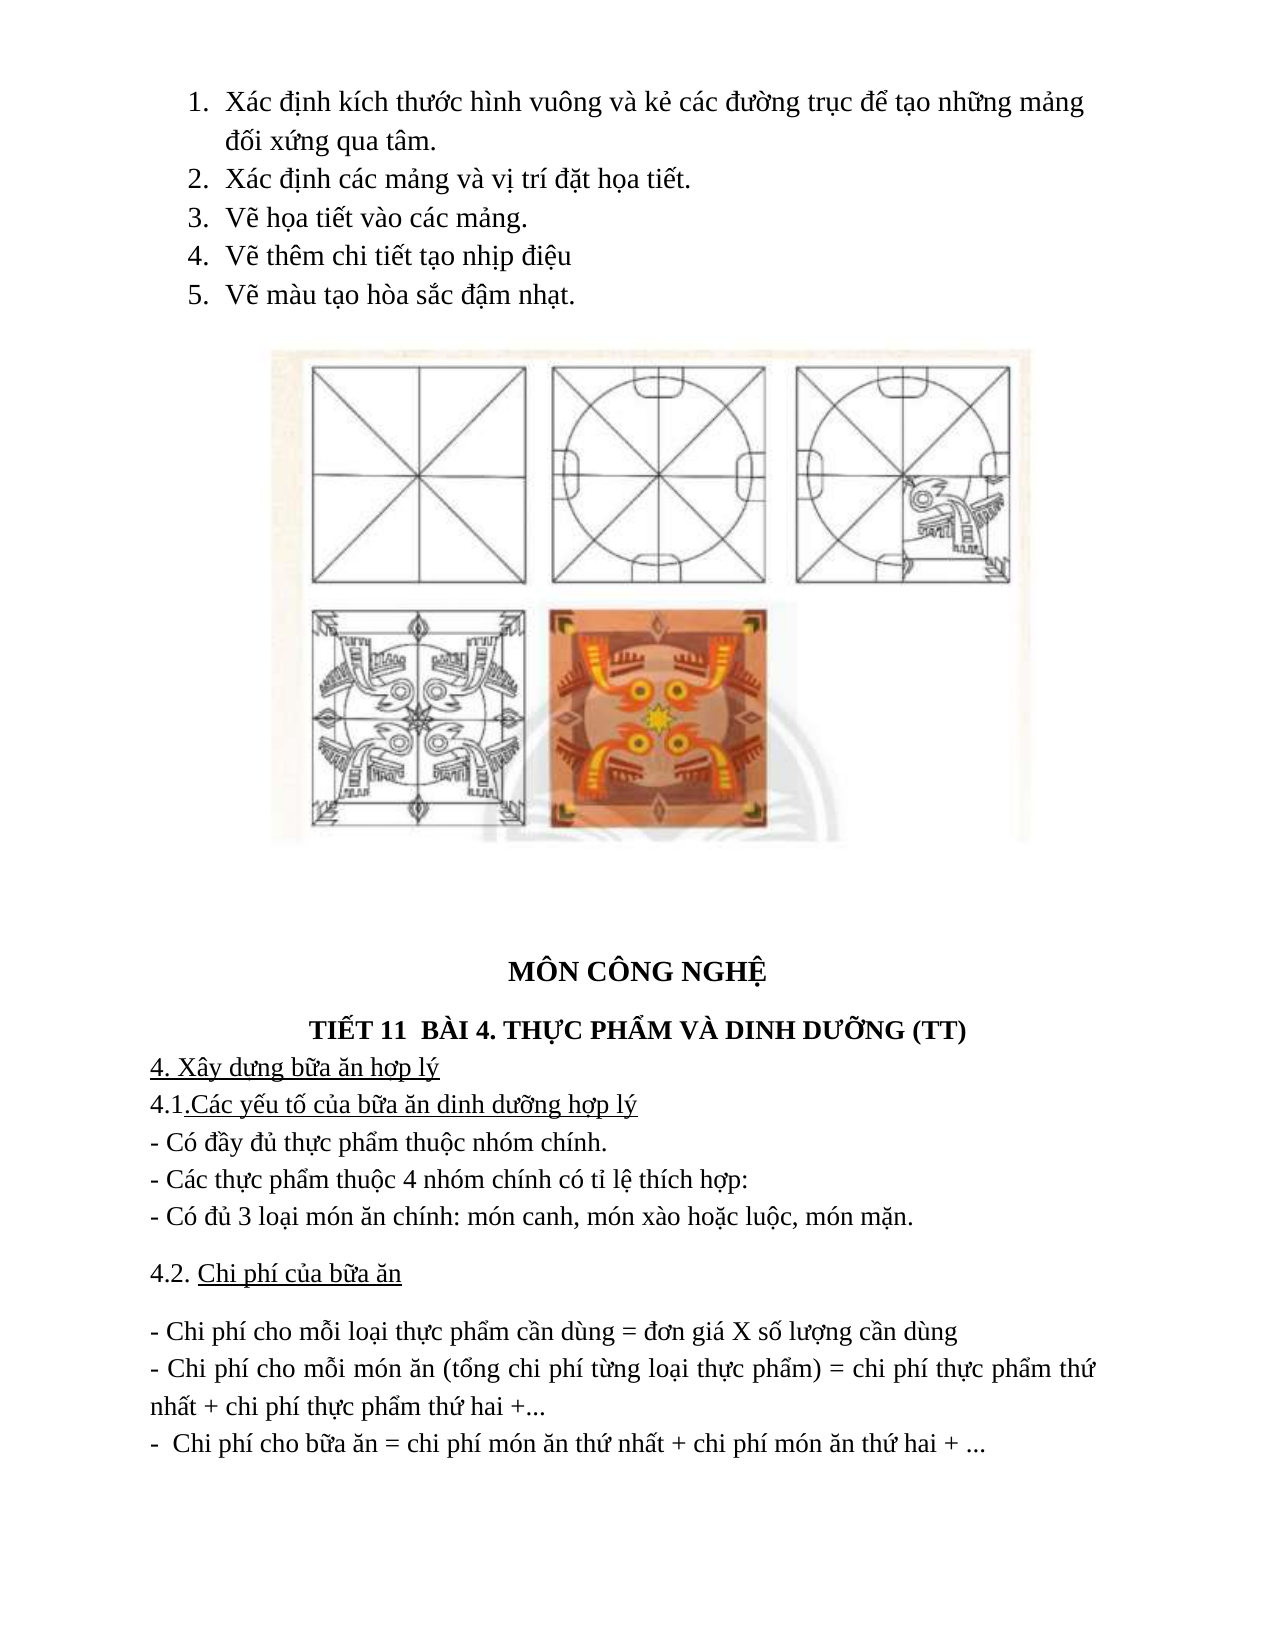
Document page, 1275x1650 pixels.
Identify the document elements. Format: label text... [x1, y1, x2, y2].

text - Có đầy đủ thực phẩm thuộc nhóm chính. [150, 1126, 1125, 1157]
text - Chi phí cho mỗi loại thực phẩm cần dùng = đơn giá X số lượng cần dùng [150, 1315, 1125, 1346]
text 4.1.Các yếu tố của bữa ăn dinh dưỡng hợp lý [150, 1088, 1125, 1119]
text - Chi phí cho mỗi món ăn (tổng chi phí từng loại thực phẩm) = chi phí thực phẩm thứ nhất + chi phí thực phẩm thứ hai +... [150, 1352, 1098, 1421]
list Vẽ thêm chi tiết tạo nhịp điệu [187, 238, 1125, 272]
text - Chi phí cho bữa ăn = chi phí món ăn thứ nhất + chi phí món ăn thứ hai + ... [150, 1427, 1125, 1458]
text 4. Xây dựng bữa ăn hợp lý [150, 1051, 1125, 1082]
list Xác định các mảng và vị trí đặt họa tiết. [187, 161, 1125, 195]
list Vẽ họa tiết vào các mảng. [187, 200, 1125, 233]
picture [259, 336, 1045, 870]
text - Có đủ 3 loại món ăn chính: món canh, món xào hoặc luộc, món mặn. [150, 1200, 1125, 1231]
text 4.2. Chi phí của bữa ăn [150, 1257, 1125, 1288]
text MÔN CÔNG NGHỆ [150, 954, 1125, 988]
list Xác định kích thước hình vuông và kẻ các đường trục để tạo những mảng đối xứng qua tâm. [187, 84, 1125, 156]
text TIẾT 11 BÀI 4. THỰC PHẨM VÀ DINH DƯỠNG (TT) [150, 1014, 1125, 1045]
text - Các thực phẩm thuộc 4 nhóm chính có tỉ lệ thích hợp: [150, 1163, 1125, 1194]
list Vẽ màu tạo hòa sắc đậm nhạt. [187, 277, 1125, 311]
